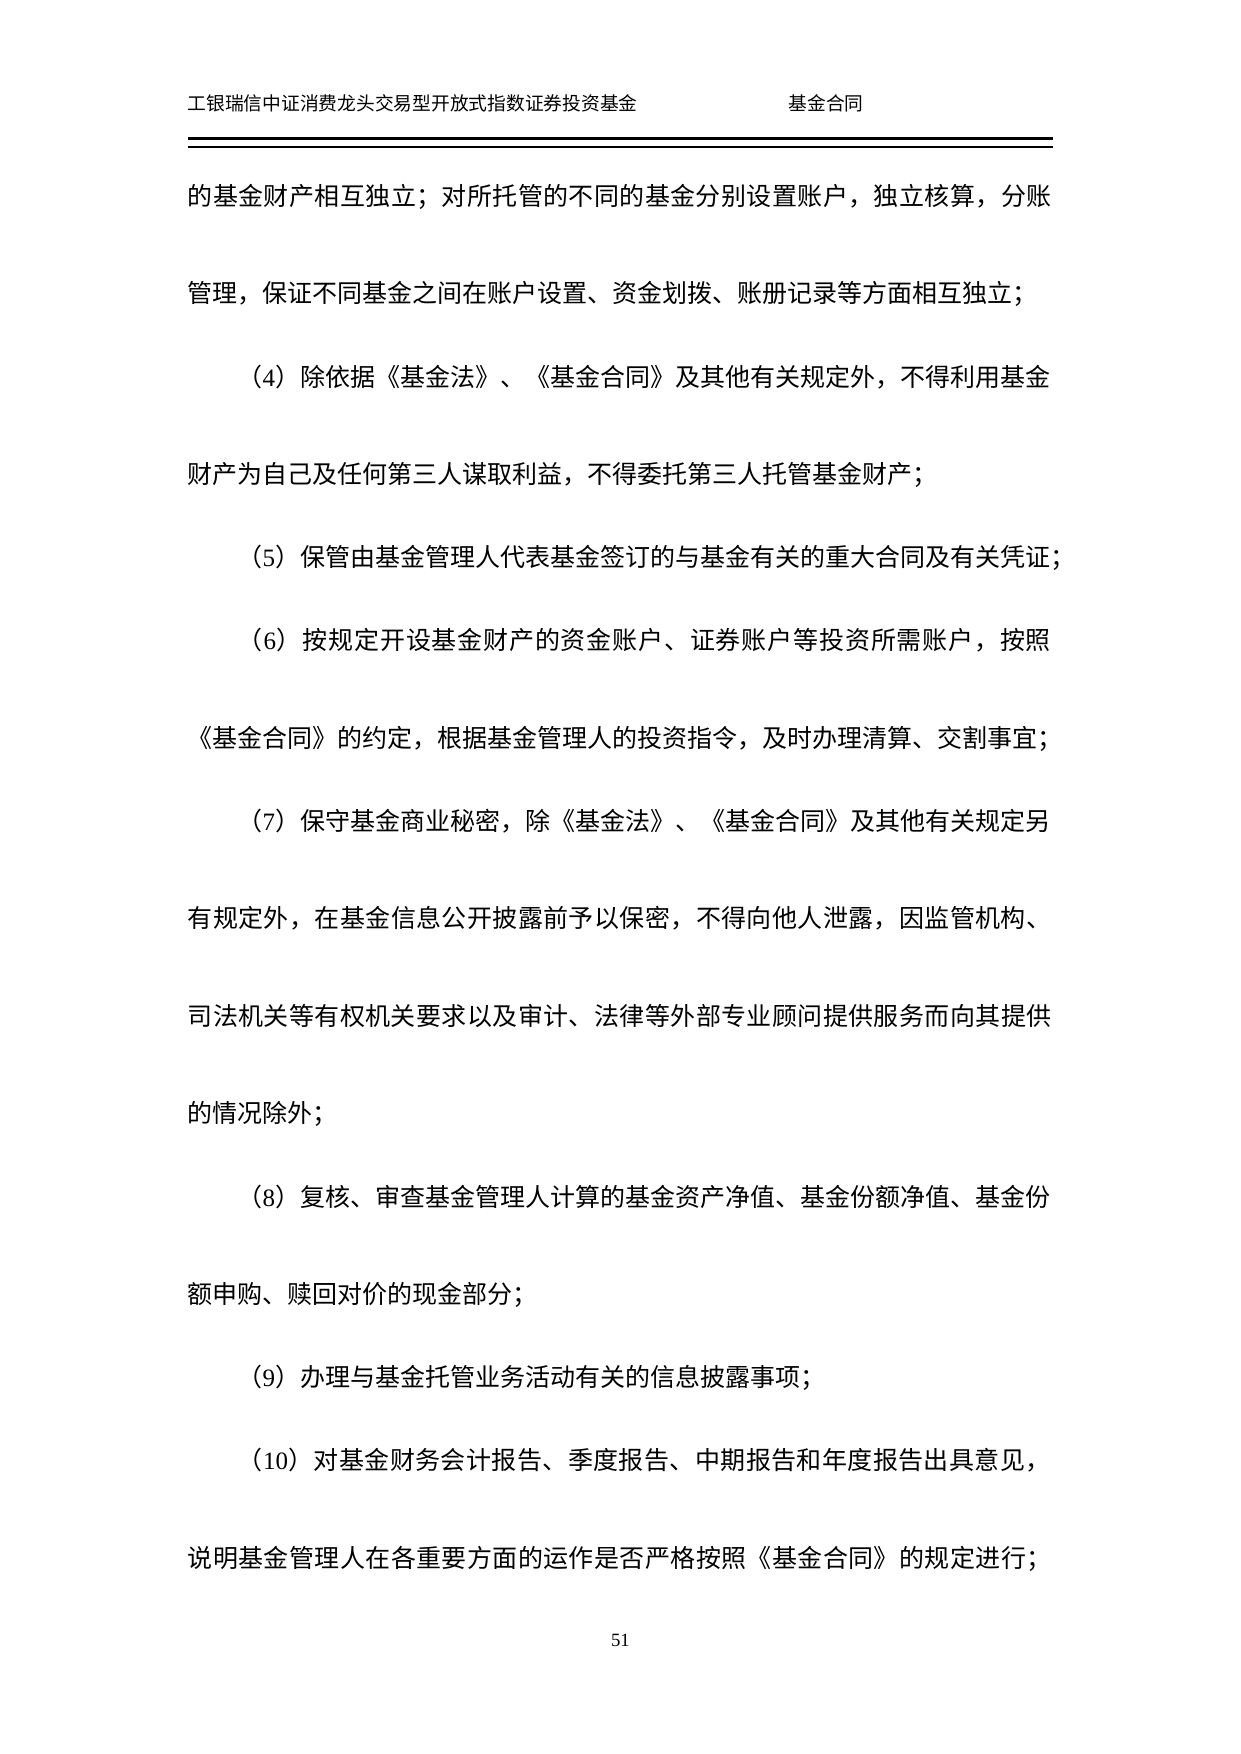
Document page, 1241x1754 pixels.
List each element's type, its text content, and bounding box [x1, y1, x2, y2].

text （5）保管由基金管理人代表基金签订的与基金有关的重大合同及有关凭证； [187, 523, 1053, 588]
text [187, 162, 1053, 324]
text （7）保守基金商业秘密，除《基金法》、《基金合同》及其他有关规定另有规定外，在基金信息公开披露前予以保密，不得向他人泄露，因监管机构、司法机关等有权机关要求以及审计、法律等外部专业顾问提供服务而向其提供的情况除外； [187, 787, 1053, 1144]
text （8）复核、审查基金管理人计算的基金资产净值、基金份额净值、基金份额申购、赎回对价的现金部分； [187, 1163, 1053, 1325]
text （9）办理与基金托管业务活动有关的信息披露事项； [187, 1343, 1053, 1408]
text （4）除依据《基金法》、《基金合同》及其他有关规定外，不得利用基金财产为自己及任何第三人谋取利益，不得委托第三人托管基金财产； [187, 343, 1053, 505]
text （6）按规定开设基金财产的资金账户、证券账户等投资所需账户，按照《基金合同》的约定，根据基金管理人的投资指令，及时办理清算、交割事宜； [187, 606, 1053, 769]
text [187, 1426, 1053, 1589]
